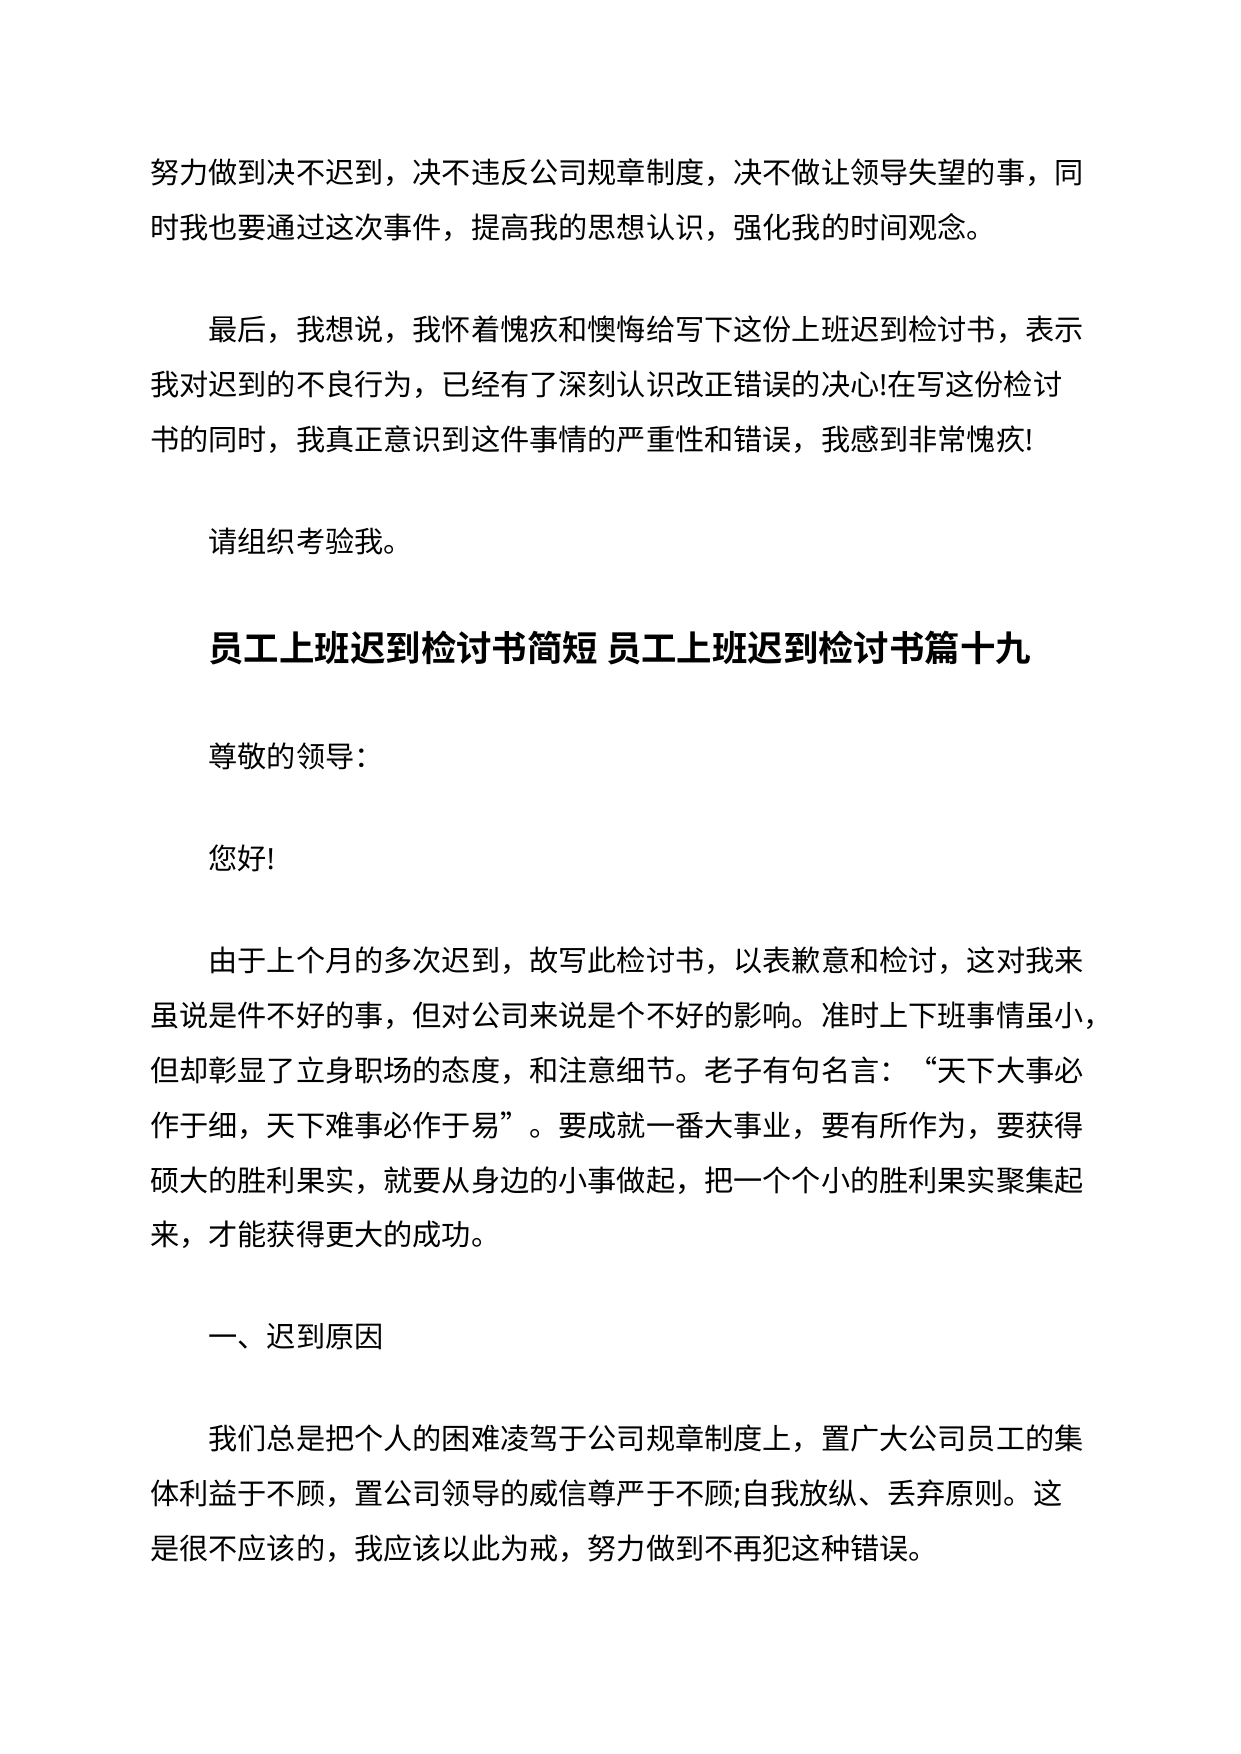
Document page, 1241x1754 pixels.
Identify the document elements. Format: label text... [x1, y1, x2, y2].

text 一、迟到原因 [150, 1314, 1090, 1356]
text 员工上班迟到检讨书简短 员工上班迟到检讨书篇十九 [150, 620, 1090, 672]
text 最后，我想说，我怀着愧疚和懊悔给写下这份上班迟到检讨书，表示我对迟到的不良行为，已经有了深刻认识改正错误的决心!在写这份检讨书的同时，我真正意识到这件事情的严重性和错误，我感到非常愧疚! [150, 307, 1090, 459]
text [150, 150, 1090, 247]
text 您好! [150, 836, 1090, 878]
text 请组织考验我。 [150, 518, 1090, 561]
text 由于上个月的多次迟到，故写此检讨书，以表歉意和检讨，这对我来虽说是件不好的事，但对公司来说是个不好的影响。准时上下班事情虽小，但却彰显了立身职场的态度，和注意细节。老子有句名言：“天下大事必作于细，天下难事必作于易”。要成就一番大事业，要有所作为，要获得硕大的胜利果实，就要从身边的小事做起，把一个个小的胜利果实聚集起来，才能获得更大的成功。 [150, 937, 1090, 1254]
text 我们总是把个人的困难凌驾于公司规章制度上，置广大公司员工的集体利益于不顾，置公司领导的威信尊严于不顾;自我放纵、丢弃原则。这是很不应该的，我应该以此为戒，努力做到不再犯这种错误。 [150, 1416, 1090, 1568]
text 尊敬的领导： [150, 734, 1090, 776]
